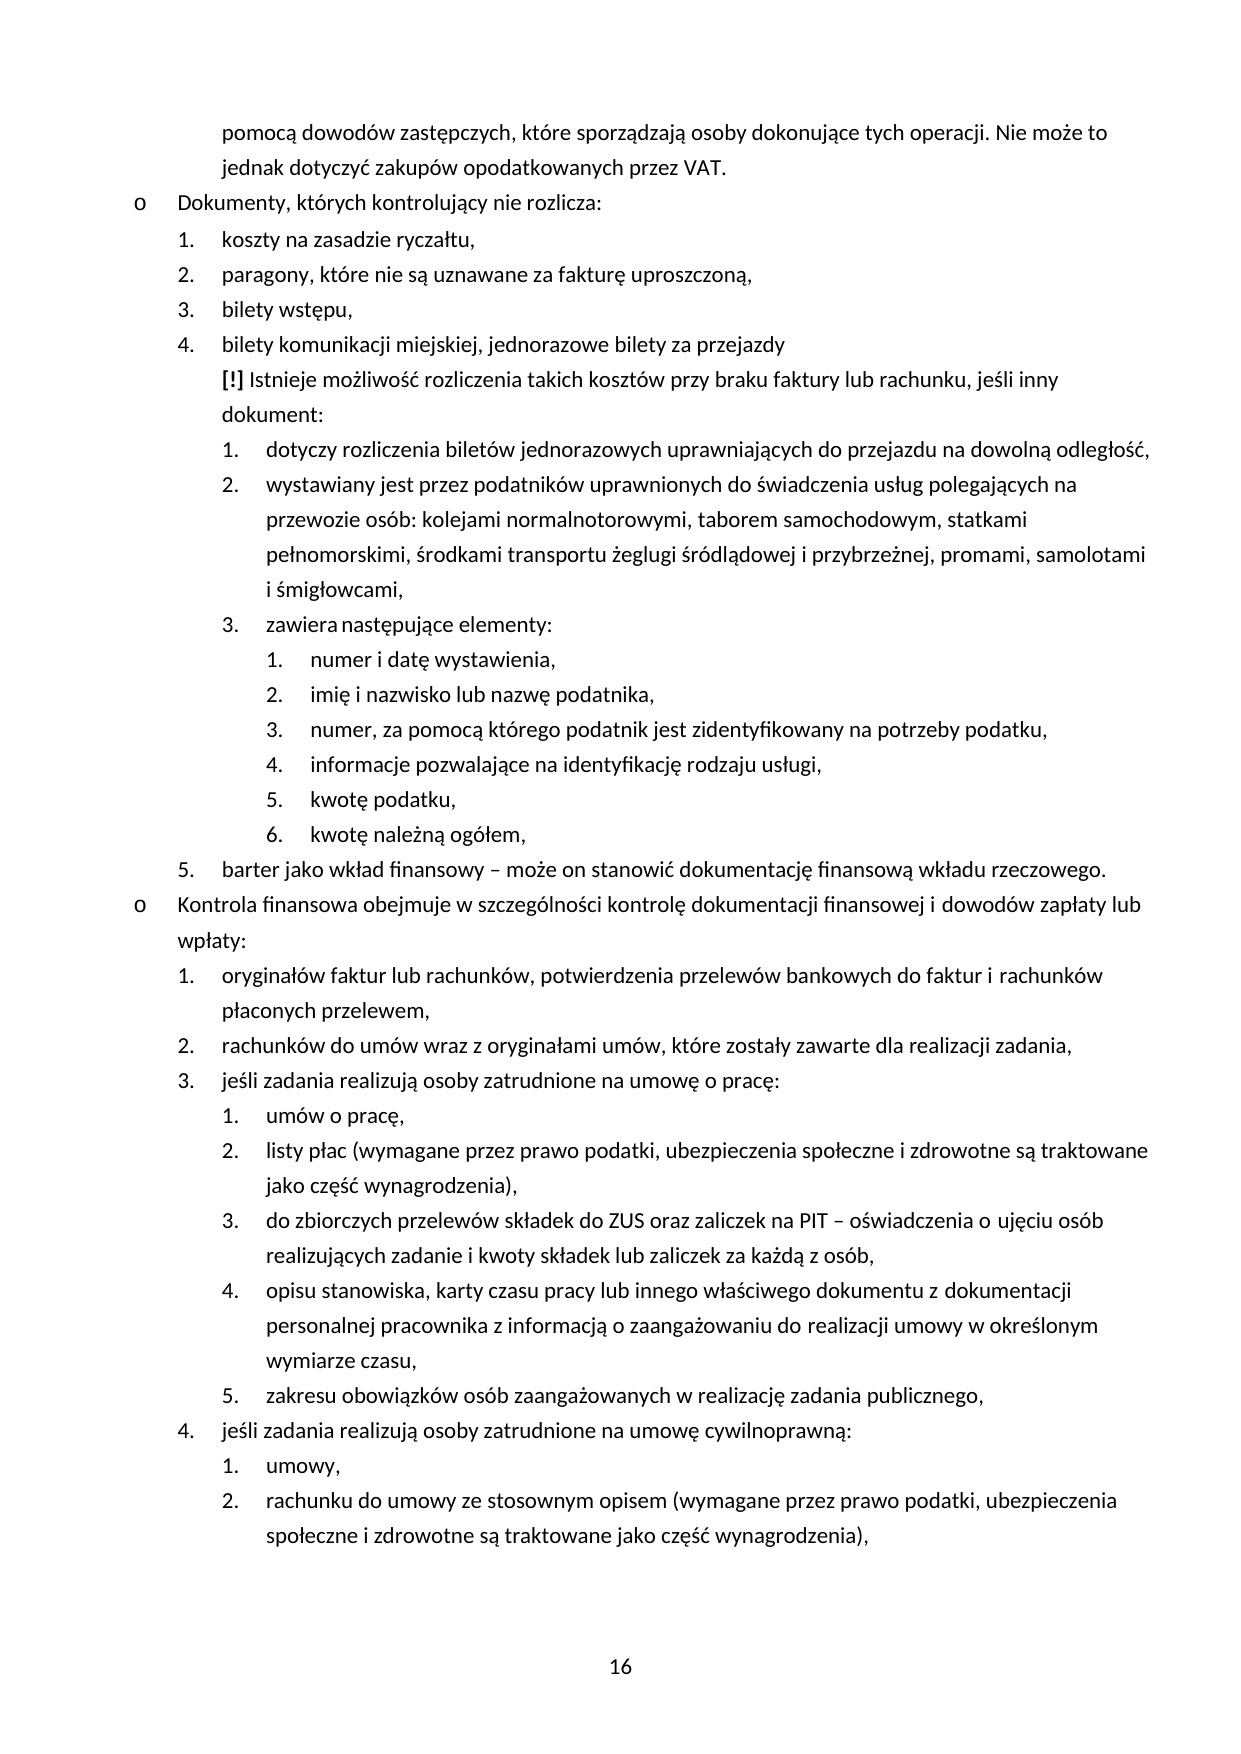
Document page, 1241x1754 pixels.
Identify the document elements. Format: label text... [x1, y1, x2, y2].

list listy płac (wymagane przez prawo podatki, ubezpieczenia społeczne i zdrowotne są traktowane jako część wynagrodzenia), [222, 1136, 1152, 1199]
list numer i datę wystawienia, [266, 645, 1152, 673]
list jeśli zadania realizują osoby zatrudnione na umowę cywilnoprawną: [177, 1416, 1152, 1444]
list paragony, które nie są uznawane za fakturę uproszczoną, [177, 260, 1152, 288]
list umów o pracę, [222, 1101, 1152, 1129]
list kwotę podatku, [266, 785, 1152, 813]
list koszty na zasadzie ryczałtu, [177, 225, 1152, 253]
list rachunków do umów wraz z oryginałami umów, które zostały zawarte dla realizacji zadania, [177, 1031, 1152, 1059]
list barter jako wkład finansowy – może on stanowić dokumentację finansową wkładu rzeczowego. [177, 855, 1152, 883]
list Dokumenty, których kontrolujący nie rozlicza: [133, 188, 1152, 217]
list wystawiany jest przez podatników uprawnionych do świadczenia usług polegających na przewozie osób: kolejami normalnotorowymi, taborem samochodowym, statkami pełnomorskimi, środkami transportu żeglugi śródlądowej i przybrzeżnej, promami, samolotami i śmigłowcami, [222, 470, 1152, 603]
list opisu stanowiska, karty czasu pracy lub innego właściwego dokumentu z dokumentacji personalnej pracownika z informacją o zaangażowaniu do realizacji umowy w określonym wymiarze czasu, [222, 1276, 1152, 1374]
list oryginałów faktur lub rachunków, potwierdzenia przelewów bankowych do faktur i rachunków płaconych przelewem, [177, 961, 1152, 1024]
list zawiera następujące elementy: [222, 610, 1152, 638]
list dotyczy rozliczenia biletów jednorazowych uprawniających do przejazdu na dowolną odległość, [222, 435, 1152, 463]
list imię i nazwisko lub nazwę podatnika, [266, 680, 1152, 708]
list jeśli zadania realizują osoby zatrudnione na umowę o pracę: [177, 1066, 1152, 1094]
list rachunku do umowy ze stosownym opisem (wymagane przez prawo podatki, ubezpieczenia społeczne i zdrowotne są traktowane jako część wynagrodzenia), [222, 1486, 1152, 1549]
list bilety wstępu, [177, 295, 1152, 323]
list bilety komunikacji miejskiej, jednorazowe bilety za przejazdy [!] Istnieje możliwość rozliczenia takich kosztów przy braku faktury lub rachunku, jeśli inny dokument: [177, 330, 1152, 428]
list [177, 118, 1152, 181]
list umowy, [222, 1451, 1152, 1479]
list numer, za pomocą którego podatnik jest zidentyfikowany na potrzeby podatku, [266, 715, 1152, 743]
list Kontrola finansowa obejmuje w szczególności kontrolę dokumentacji finansowej i dowodów zapłaty lub wpłaty: [133, 890, 1152, 954]
list do zbiorczych przelewów składek do ZUS oraz zaliczek na PIT – oświadczenia o ujęciu osób realizujących zadanie i kwoty składek lub zaliczek za każdą z osób, [222, 1206, 1152, 1269]
list zakresu obowiązków osób zaangażowanych w realizację zadania publicznego, [222, 1381, 1152, 1409]
list informacje pozwalające na identyfikację rodzaju usługi, [266, 750, 1152, 778]
list kwotę należną ogółem, [266, 820, 1152, 848]
